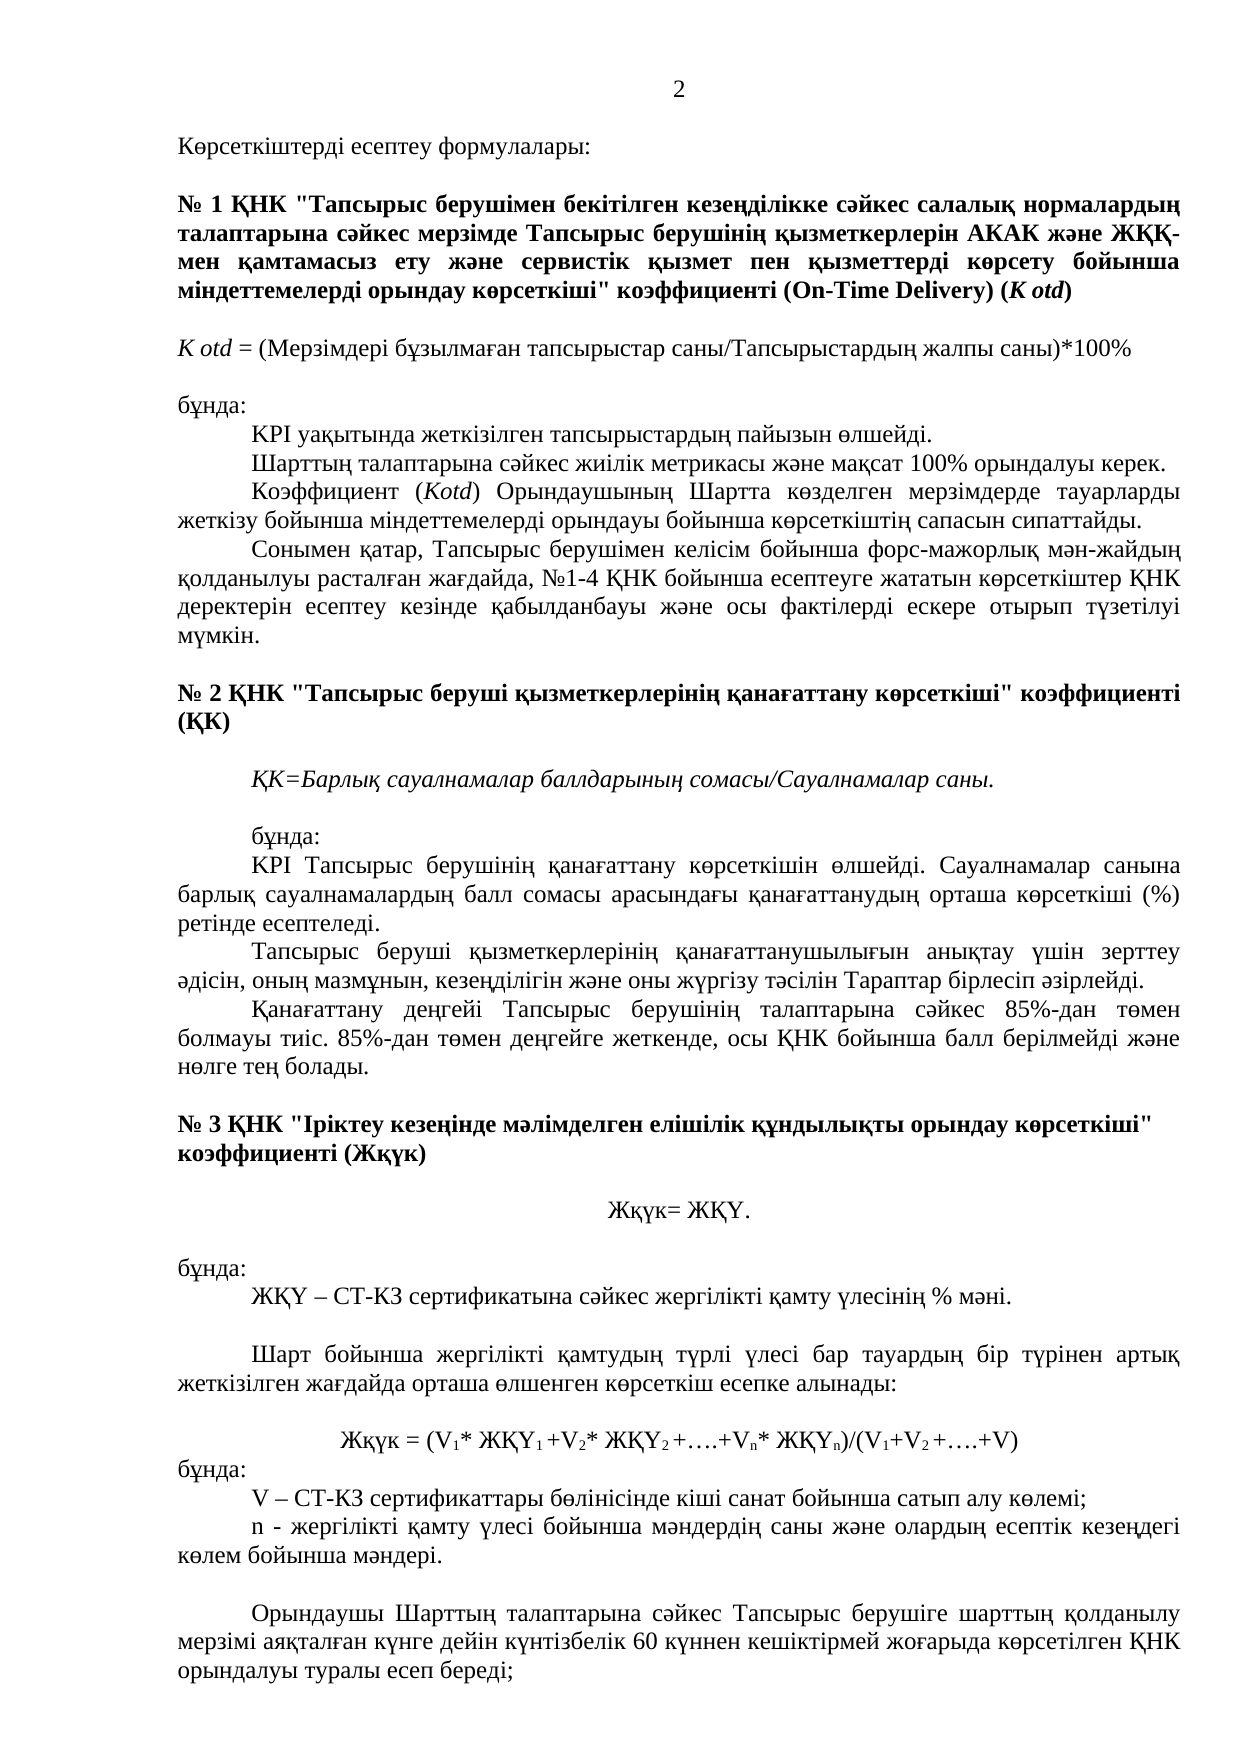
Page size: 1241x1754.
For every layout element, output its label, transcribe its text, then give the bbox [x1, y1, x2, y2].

text бұнда: [177, 1253, 1181, 1281]
text Қанағаттану деңгейі Тапсырыс берушінің талаптарына сәйкес 85%-дан төмен болмауы тиіс. 85%-дан төмен деңгейге жеткенде, осы ҚНК бойынша балл берілмейді және нөлге тең болады. [177, 994, 1181, 1080]
text К otd = (Мерзімдері бұзылмаған тапсырыстар саны/Тапсырыстардың жалпы саны)*100% [177, 333, 1181, 361]
text KPI Тапсырыс берушінің қанағаттану көрсеткішін өлшейді. Сауалнамалар санына барлық сауалнамалардың балл сомасы арасындағы қанағаттанудың орташа көрсеткіші (%) ретінде есептеледі. [177, 850, 1181, 936]
text Шарттың талаптарына сәйкес жиілік метрикасы және мақсат 100% орындалуы керек. [177, 448, 1181, 476]
text Көрсеткіштерді есептеу формулалары: [177, 131, 1181, 160]
text № 3 ҚНК "Іріктеу кезеңінде мәлімделген елішілік құндылықты орындау көрсеткіші" коэффициенті (Жқүк) [177, 1109, 1181, 1166]
text бұнда: [177, 390, 1181, 419]
text ҚК=Барлық сауалнамалар баллдарының сомасы/Сауалнамалар саны. [177, 764, 1181, 793]
text Шарт бойынша жергілікті қамтудың түрлі үлесі бар тауардың бір түрінен артық жеткізілген жағдайда орташа өлшенген көрсеткіш есепке алынады: [177, 1339, 1181, 1396]
text бұнда: [177, 821, 1181, 850]
text Орындаушы Шарттың талаптарына сәйкес Тапсырыс берушіге шарттың қолданылу мерзімі аяқталған күнге дейін күнтізбелік 60 күннен кешіктірмей жоғарыда көрсетілген ҚНК орындалуы туралы есеп береді; [177, 1598, 1181, 1684]
text KPI уақытында жеткізілген тапсырыстардың пайызын өлшейді. [177, 419, 1181, 448]
text n - жергілікті қамту үлесі бойынша мәндердің саны және олардың есептік кезеңдегі көлем бойынша мәндері. [177, 1511, 1181, 1569]
text ЖҚҮ – СТ-КЗ сертификатына сәйкес жергілікті қамту үлесінің % мәні. [177, 1281, 1181, 1310]
text Жқүк= ЖҚҮ. [177, 1195, 1181, 1224]
text Сонымен қатар, Тапсырыс берушімен келісім бойынша форс-мажорлық мән-жайдың қолданылуы расталған жағдайда, №1-4 ҚНК бойынша есептеуге жататын көрсеткіштер ҚНК деректерін есептеу кезінде қабылданбауы және осы фактілерді ескере отырып түзетілуі мүмкін. [177, 534, 1181, 649]
text Коэффициент (Кotd) Орындаушының Шартта көзделген мерзімдерде тауарларды жеткізу бойынша міндеттемелерді орындауы бойынша көрсеткіштің сапасын сипаттайды. [177, 476, 1181, 534]
text Жқүк = (V1* ЖҚҮ1 +V2* ЖҚҮ2 +….+Vn* ЖҚҮn)/(V1+V2 +….+V) [177, 1425, 1181, 1454]
text № 1 ҚНК "Тапсырыс берушімен бекітілген кезеңділікке сәйкес салалық нормалардың талаптарына сәйкес мерзімде Тапсырыс берушінің қызметкерлерін АКАК және ЖҚҚ-мен қамтамасыз ету және сервистік қызмет пен қызметтерді көрсету бойынша міндеттемелерді орындау көрсеткіші" коэффициенті (On-Time Delivery) (К otd) [177, 189, 1181, 304]
text бұнда: [177, 1454, 1181, 1483]
text Тапсырыс беруші қызметкерлерінің қанағаттанушылығын анықтау үшін зерттеу әдісін, оның мазмұнын, кезеңділігін және оны жүргізу тәсілін Тараптар бірлесіп әзірлейді. [177, 936, 1181, 994]
text № 2 ҚНК "Тапсырыс беруші қызметкерлерінің қанағаттану көрсеткіші" коэффициенті (ҚК) [177, 678, 1181, 735]
text V – СТ-КЗ сертификаттары бөлінісінде кіші санат бойынша сатып алу көлемі; [177, 1483, 1181, 1511]
